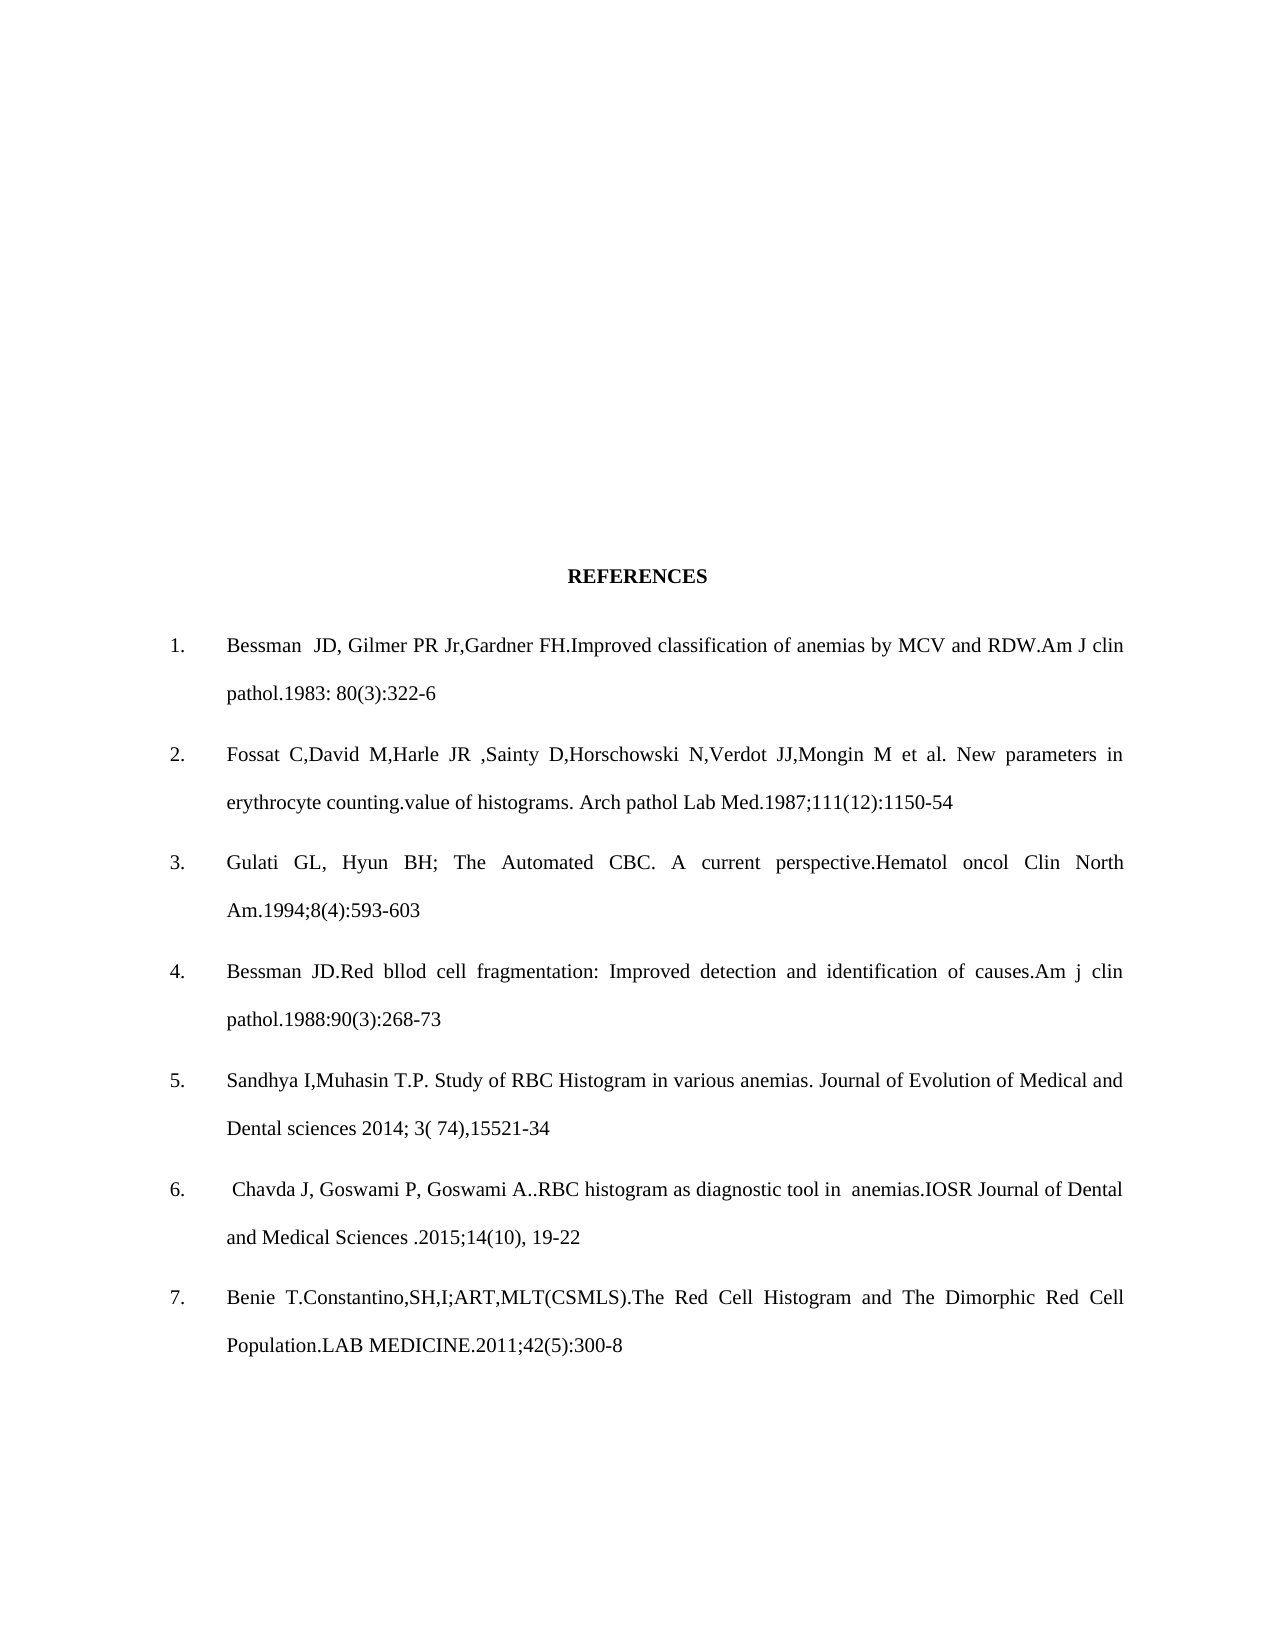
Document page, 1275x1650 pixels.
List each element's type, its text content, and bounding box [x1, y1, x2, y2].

list Sandhya I,Muhasin T.P. Study of RBC Histogram in various anemias. Journal of Evolution of Medical and Dental sciences 2014; 3( 74),15521-34 [169, 1068, 1125, 1140]
list Fossat C,David M,Harle JR ,Sainty D,Horschowski N,Verdot JJ,Mongin M et al. New parameters in erythrocyte counting.value of histograms. Arch pathol Lab Med.1987;111(12):1150-54 [169, 741, 1125, 814]
text References [150, 564, 1125, 588]
list Benie T.Constantino,SH,I;ART,MLT(CSMLS).The Red Cell Histogram and The Dimorphic Red Cell Population.LAB MEDICINE.2011;42(5):300-8 [169, 1285, 1125, 1357]
list Gulati GL, Hyun BH; The Automated CBC. A current perspective.Hematol oncol Clin North Am.1994;8(4):593-603 [169, 850, 1125, 922]
list Chavda J, Goswami P, Goswami A..RBC histogram as diagnostic tool in anemias.IOSR Journal of Dental and Medical Sciences .2015;14(10), 19-22 [169, 1176, 1125, 1249]
list Bessman JD, Gilmer PR Jr,Gardner FH.Improved classification of anemias by MCV and RDW.Am J clin pathol.1983: 80(3):322-6 [169, 633, 1125, 705]
list Bessman JD.Red bllod cell fragmentation: Improved detection and identification of causes.Am j clin pathol.1988:90(3):268-73 [169, 959, 1125, 1031]
